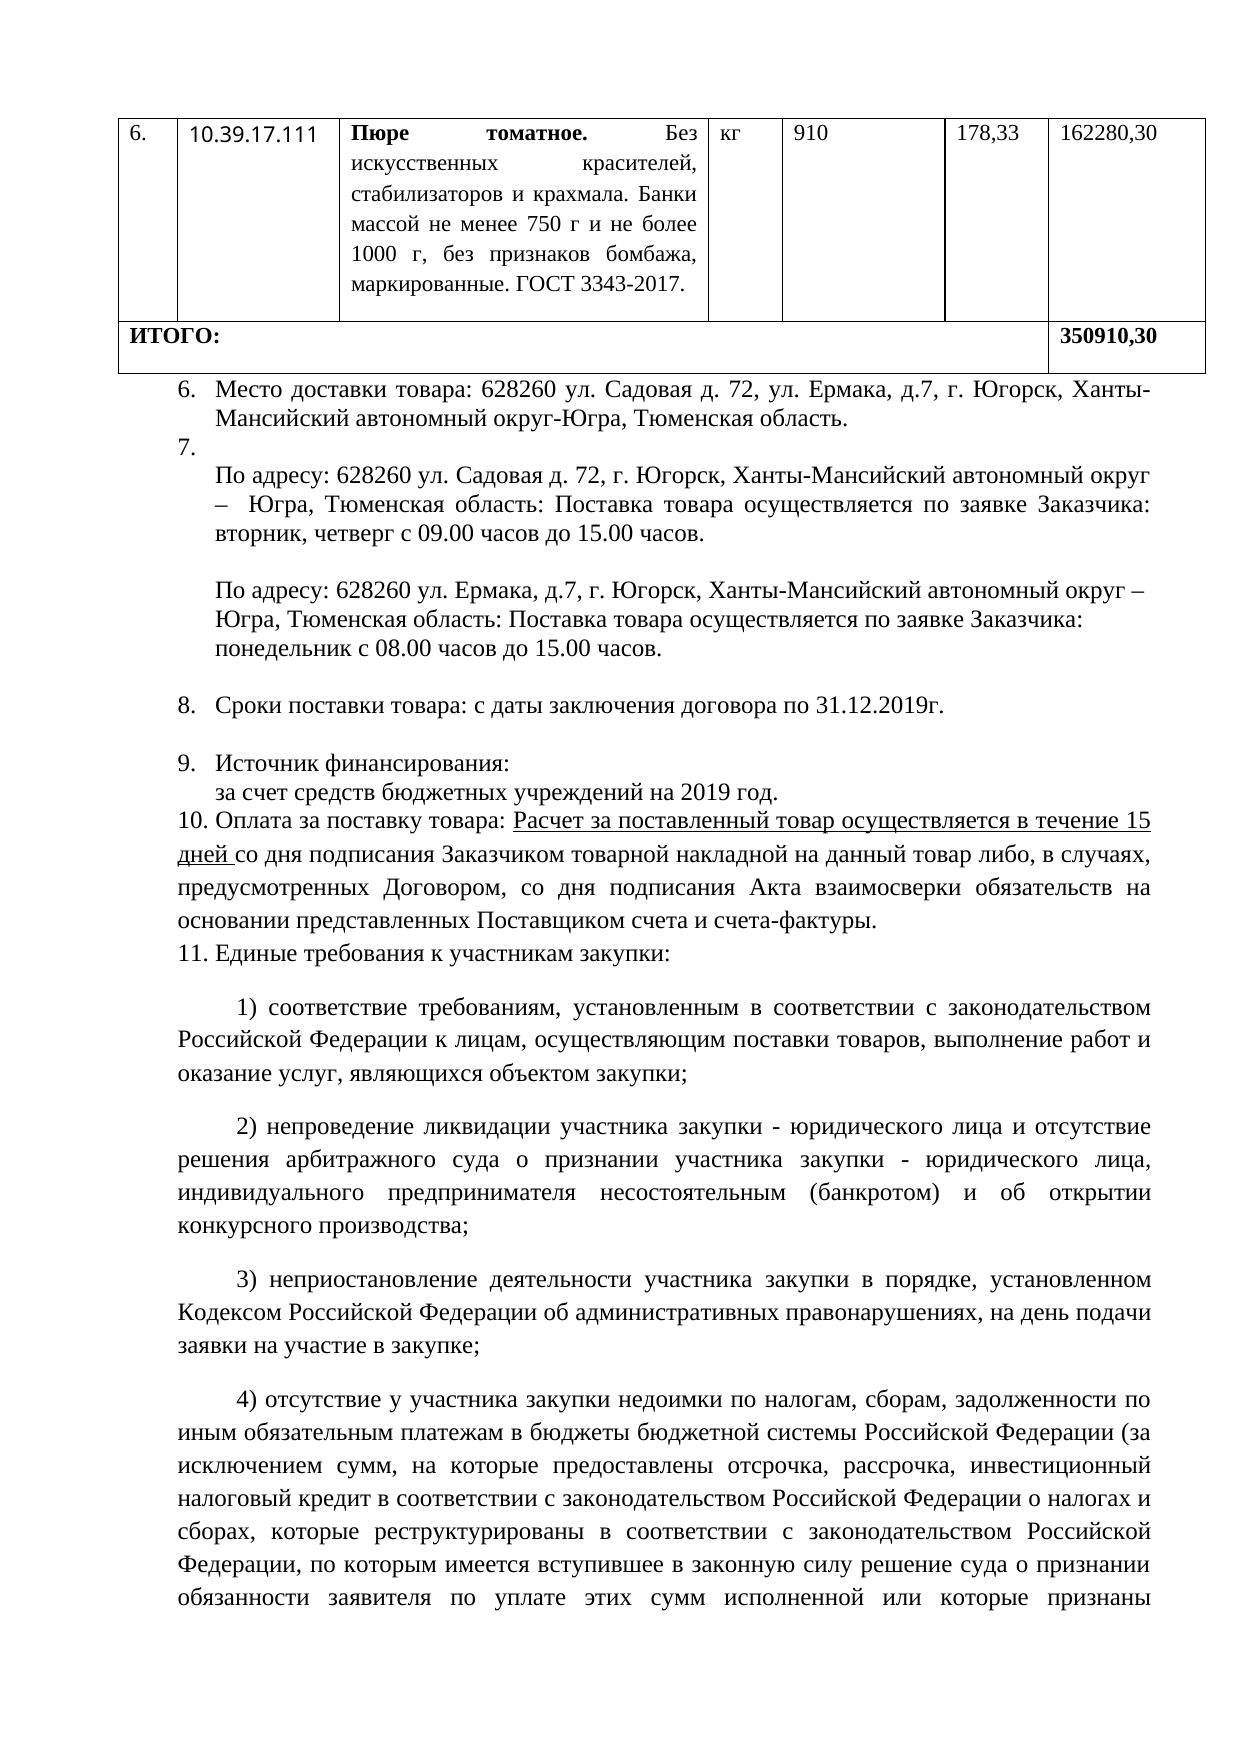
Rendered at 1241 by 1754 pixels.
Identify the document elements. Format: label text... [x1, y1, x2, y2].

list По адресу: 628260 ул. Ермака, д.7, г. Югорск, Ханты-Мансийский автономный округ – [215, 576, 1152, 604]
list за счет средств бюджетных учреждений на 2019 год. [215, 777, 1152, 806]
text 2) непроведение ликвидации участника закупки - юридического лица и отсутствие решения арбитражного суда о признании участника закупки - юридического лица, индивидуального предпринимателя несостоятельным (банкротом) и об открытии конкурсного производства; [177, 1111, 1152, 1239]
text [177, 1384, 1152, 1611]
list Место доставки товара: 628260 ул. Садовая д. 72, ул. Ермака, д.7, г. Югорск, Ханты-Мансийский автономный округ-Югра, Тюменская область. [177, 374, 1152, 432]
table_cell 10.39.17.111 [178, 119, 339, 321]
list Сроки поставки товара: с даты заключения договора по 31.12.2019г. [177, 691, 1152, 719]
table_cell 6. [119, 119, 177, 321]
list Источник финансирования: [177, 748, 1152, 777]
list понедельник с 08.00 часов до 15.00 часов. [215, 633, 1152, 662]
table_cell Пюре томатное. Без искусственных красителей, стабилизаторов и крахмала. Банки массой не менее 750 г и не более 1000 г, без признаков бомбажа, маркированные. ГОСТ 3343-2017. [340, 119, 708, 321]
table_cell 350910,30 [1049, 322, 1205, 373]
list Югра, Тюменская область: Поставка товара осуществляется по заявке Заказчика: [215, 604, 1152, 633]
table_cell 910 [783, 119, 944, 321]
list По адресу: 628260 ул. Садовая д. 72, г. Югорск, Ханты-Мансийский автономный округ – Югра, Тюменская область: Поставка товара осуществляется по заявке Заказчика: вторник, четверг с 09.00 часов до 15.00 часов. [215, 461, 1152, 547]
table_cell 178,33 [946, 119, 1048, 321]
text 3) неприостановление деятельности участника закупки в порядке, установленном Кодексом Российской Федерации об административных правонарушениях, на день подачи заявки на участие в закупке; [177, 1264, 1152, 1359]
text 11. Единые требования к участникам закупки: [177, 938, 1152, 966]
table_cell кг [709, 119, 782, 321]
text 1) соответствие требованиям, установленным в соответствии с законодательством Российской Федерации к лицам, осуществляющим поставки товаров, выполнение работ и оказание услуг, являющихся объектом закупки; [177, 992, 1152, 1086]
table_cell 162280,30 [1049, 119, 1205, 321]
table_cell ИТОГО: [119, 322, 1048, 373]
text 10. Оплата за поставку товара: Расчет за поставленный товар осуществляется в течение 15 дней со дня подписания Заказчиком товарной накладной на данный товар либо, в случаях, предусмотренных Договором, со дня подписания Акта взаимосверки обязательств на основании представленных Поставщиком счета и счета-фактуры. [177, 806, 1152, 933]
